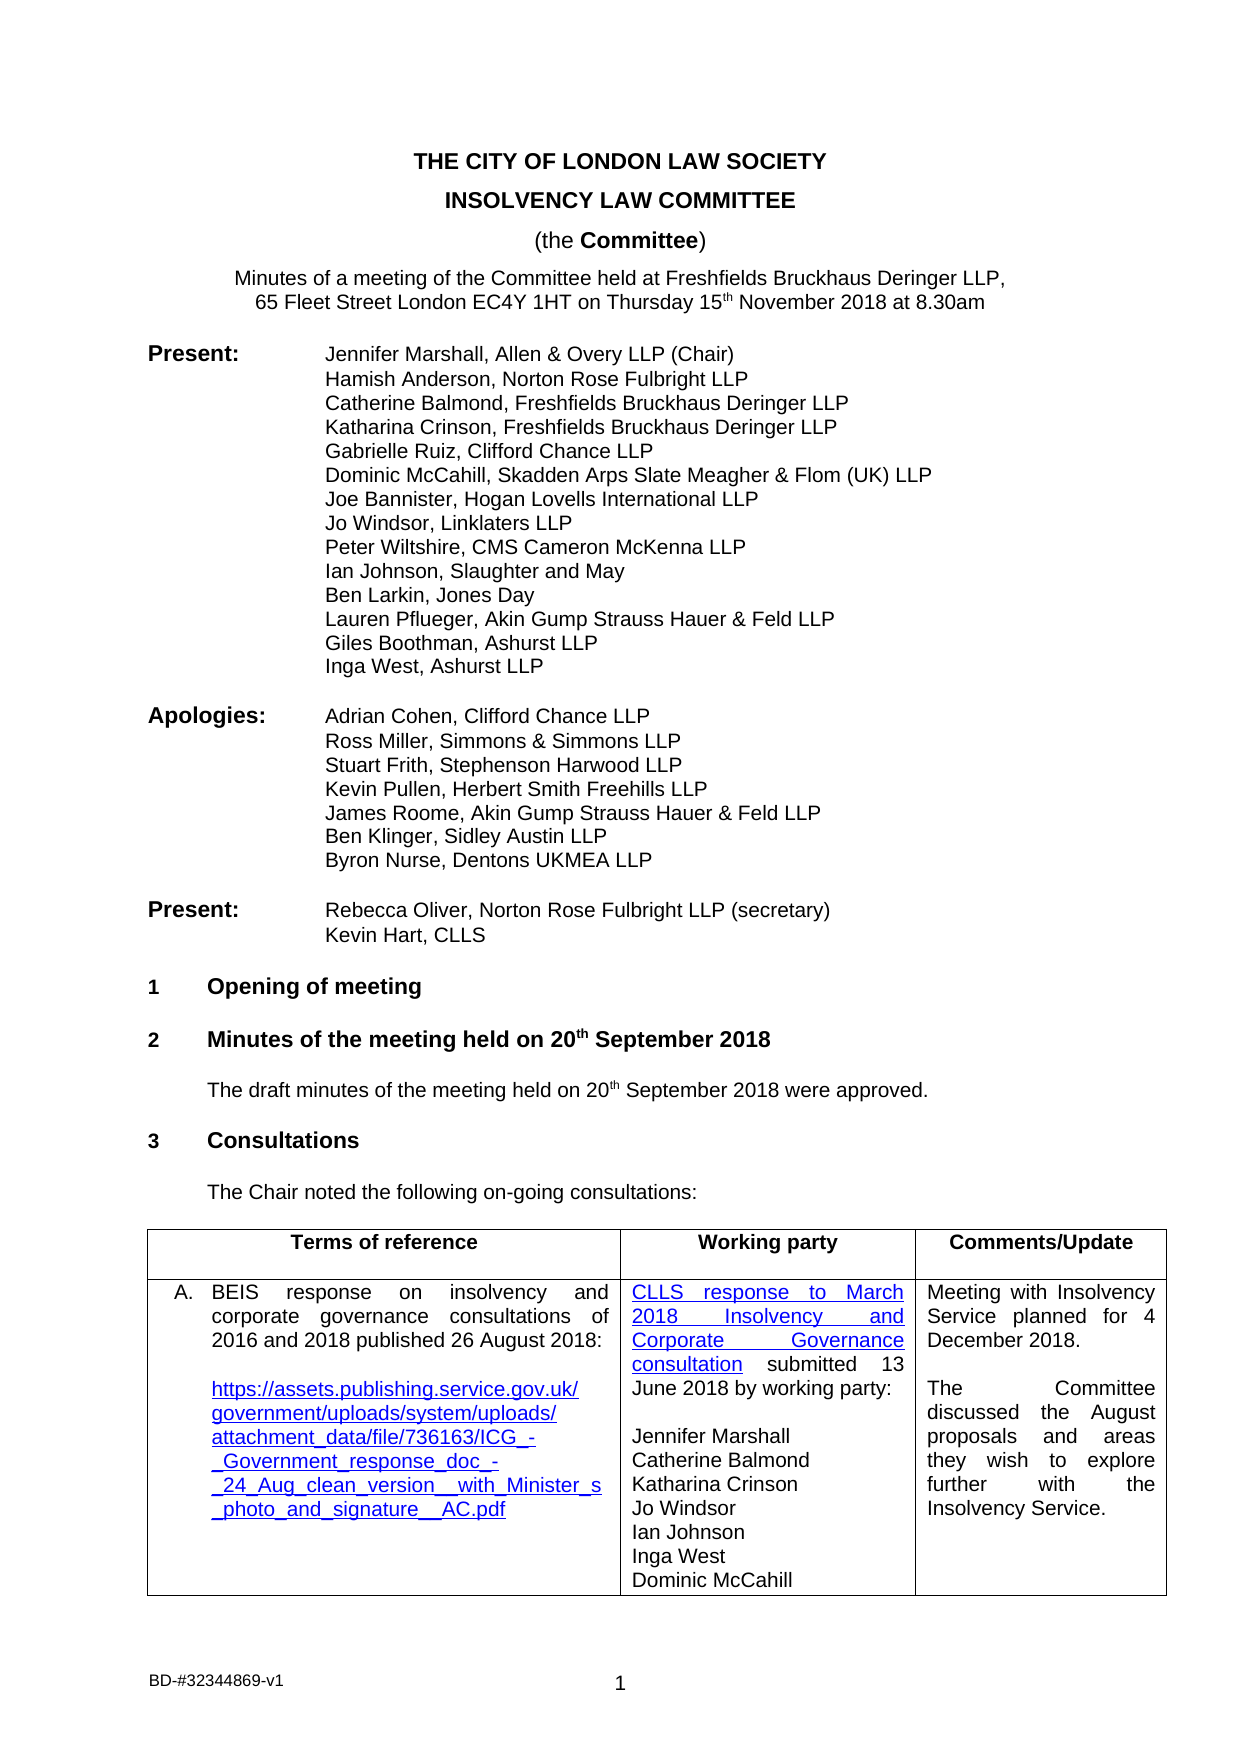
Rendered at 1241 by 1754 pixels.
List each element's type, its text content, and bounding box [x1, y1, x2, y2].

list Opening of meeting [148, 973, 1092, 999]
text Stuart Frith, Stephenson Harwood LLP [266, 752, 1092, 776]
text The Chair noted the following on-going consultations: [207, 1180, 1092, 1204]
text Byron Nurse, Dentons UKMEA LLP [325, 848, 1092, 872]
text Ben Klinger, Sidley Austin LLP [325, 824, 1092, 848]
text Catherine Balmond, Freshfields Bruckhaus Deringer LLP [266, 391, 1092, 415]
text Lauren Pflueger, Akin Gump Strauss Hauer & Feld LLP [250, 606, 1092, 630]
text The draft minutes of the meeting held on 20th September 2018 were approved. [207, 1078, 1092, 1102]
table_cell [621, 1280, 915, 1594]
text Minutes of a meeting of the Committee held at Freshfields Bruckhaus Deringer LLP, [148, 266, 1092, 290]
text Hamish Anderson, Norton Rose Fulbright LLP [250, 367, 1092, 391]
text INSOLVENCY LAW COMMITTEE [148, 187, 1092, 213]
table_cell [148, 1280, 620, 1594]
text (the Committee) [148, 227, 1092, 253]
list Minutes of the meeting held on 20th September 2018 [148, 1026, 1092, 1052]
text Ross Miller, Simmons & Simmons LLP [250, 728, 1092, 752]
text Apologies: Adrian Cohen, Clifford Chance LLP [148, 702, 1092, 728]
list Consultations [148, 1127, 1092, 1154]
table_header Terms of reference [148, 1230, 620, 1279]
text Kevin Hart, CLLS [148, 923, 1092, 947]
text Kevin Pullen, Herbert Smith Freehills LLP [250, 776, 1092, 800]
table_header Comments/Update [916, 1230, 1166, 1279]
text Joe Bannister, Hogan Lovells International LLP [298, 487, 1092, 511]
text Inga West, Ashurst LLP [325, 654, 1092, 678]
table_header Working party [621, 1230, 915, 1279]
text James Roome, Akin Gump Strauss Hauer & Feld LLP [250, 800, 1092, 824]
text 65 Fleet Street London EC4Y 1HT on Thursday 15th November 2018 at 8.30am [148, 290, 1092, 314]
text Giles Boothman, Ashurst LLP [250, 630, 1092, 654]
text Dominic McCahill, Skadden Arps Slate Meagher & Flom (UK) LLP [298, 463, 1092, 487]
text Peter Wiltshire, CMS Cameron McKenna LLP [325, 534, 1092, 558]
text Present: Jennifer Marshall, Allen & Overy LLP (Chair) [148, 340, 1092, 367]
text THE CITY OF LONDON LAW SOCIETY [148, 148, 1092, 174]
text Ben Larkin, Jones Day [325, 582, 1092, 606]
text Gabrielle Ruiz, Clifford Chance LLP [325, 439, 1092, 463]
text Ian Johnson, Slaughter and May [325, 558, 1092, 582]
text Katharina Crinson, Freshfields Bruckhaus Deringer LLP [325, 415, 1092, 439]
text Jo Windsor, Linklaters LLP [325, 511, 1092, 534]
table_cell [916, 1280, 1166, 1594]
text Present: Rebecca Oliver, Norton Rose Fulbright LLP (secretary) [148, 896, 1092, 923]
